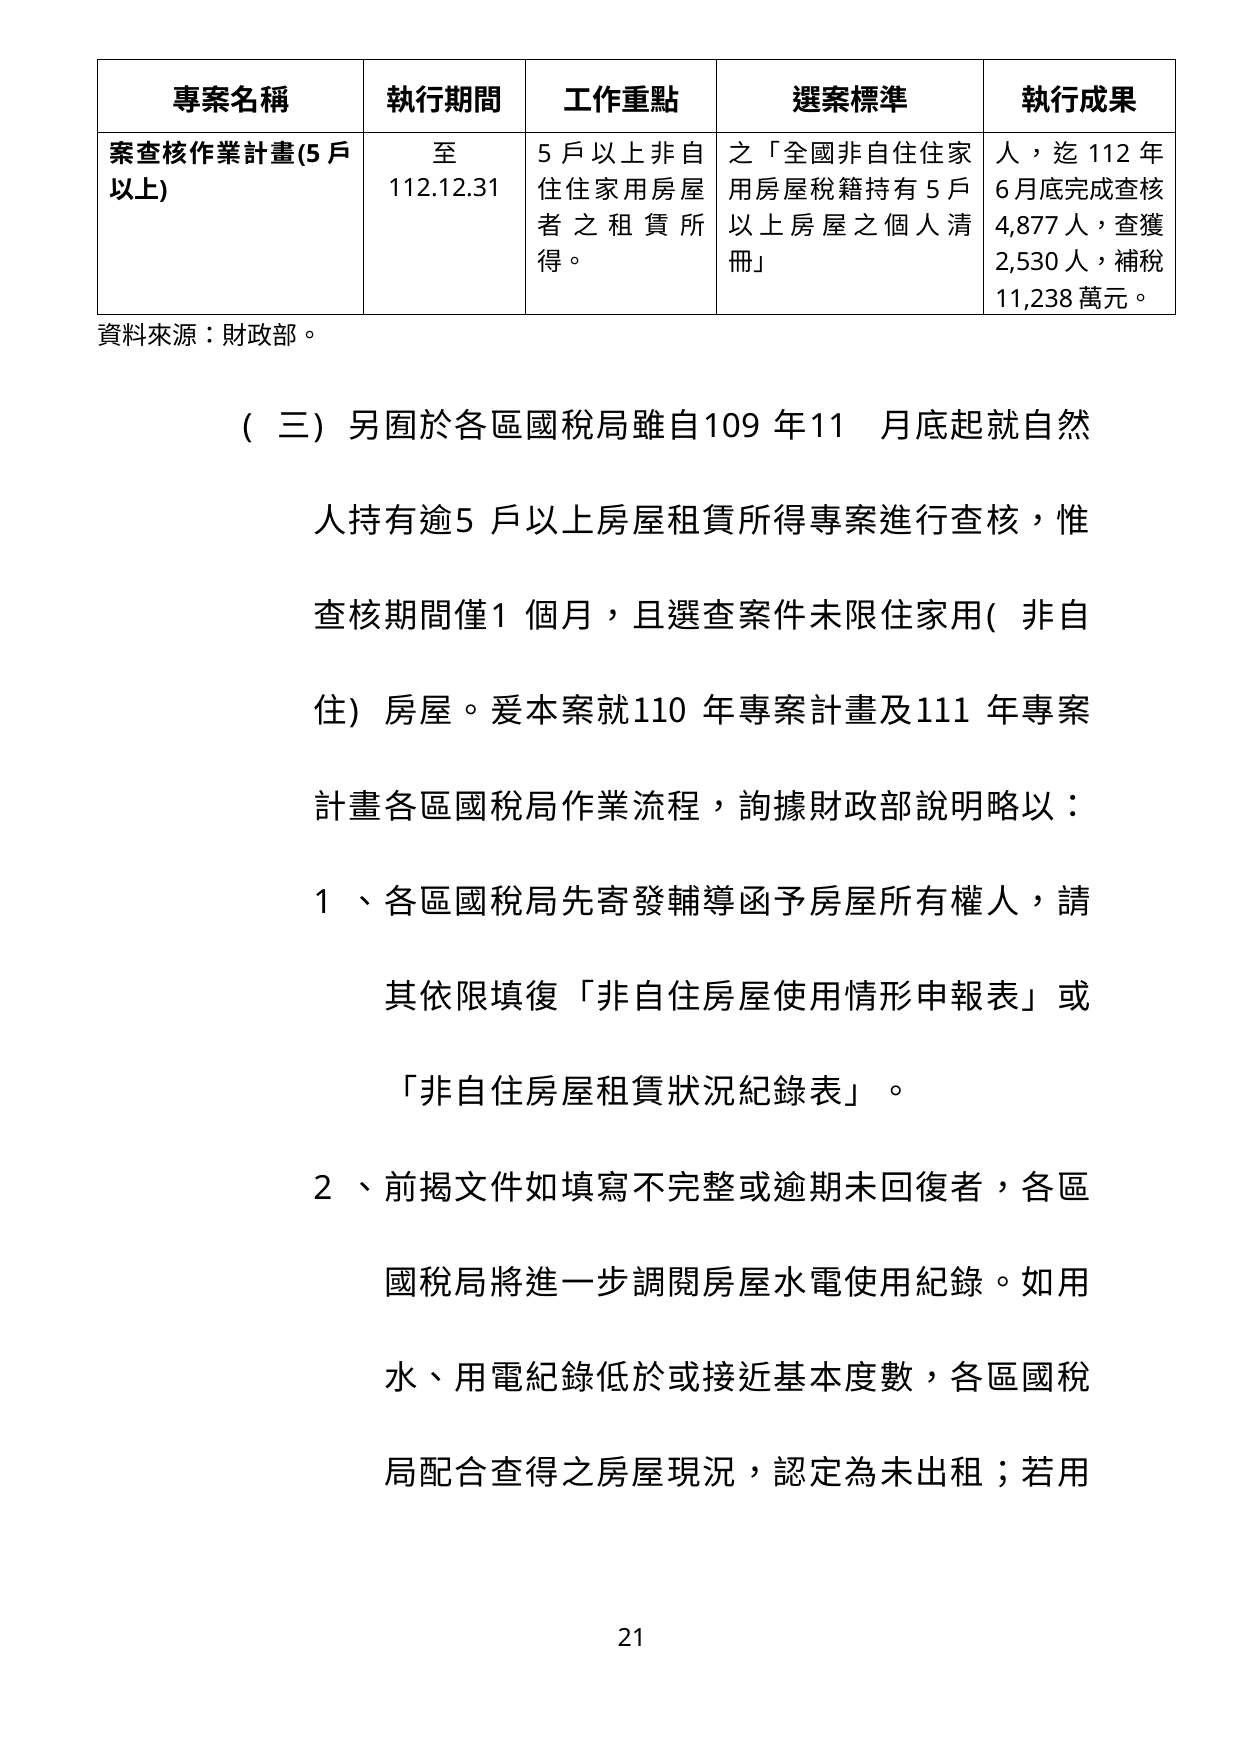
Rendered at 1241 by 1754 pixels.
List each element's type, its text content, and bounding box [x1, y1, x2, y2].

table_cell 應查7,603人，迄112年6月底完成查核4,877人，查獲2,530人，補稅11,238萬元。 [984, 133, 1175, 314]
subtitle 各區國稅局先寄發輔導函予房屋所有權人，請其依限填復「非自住房屋使用情形申報表」或「非自住房屋租賃狀況紀錄表」。 [296, 851, 1092, 1137]
table_header 執行成果 [984, 60, 1175, 132]
subtitle 另囿於各區國稅局雖自109年11月底起就自然人持有逾5戶以上房屋租賃所得專案進行查核，惟查核期間僅1個月，且選查案件未限住家用(非自住)房屋。爰本案就110年專案計畫及111年專案計畫各區國稅局作業流程，詢據財政部說明略以： [242, 375, 1092, 851]
table_header 選案標準 [717, 60, 983, 132]
table_header 執行期間 [364, 60, 525, 132]
table_cell 逐案查核持有5戶以上非自住住家用房屋者之租賃所得。 [526, 133, 716, 314]
table_header 專案名稱 [98, 60, 363, 132]
subtitle 資料來源：財政部。 [97, 315, 1092, 352]
table_header 工作重點 [526, 60, 716, 132]
table_cell 個人房屋租賃所得專案查核作業計畫(5戶以上) [98, 133, 363, 314]
table_cell 111.1.1 至112.12.31 [364, 133, 525, 314]
table_cell 依財政資訊中心產出之「全國非自住住家用房屋稅籍持有5戶以上房屋之個人清冊」 [717, 133, 983, 314]
